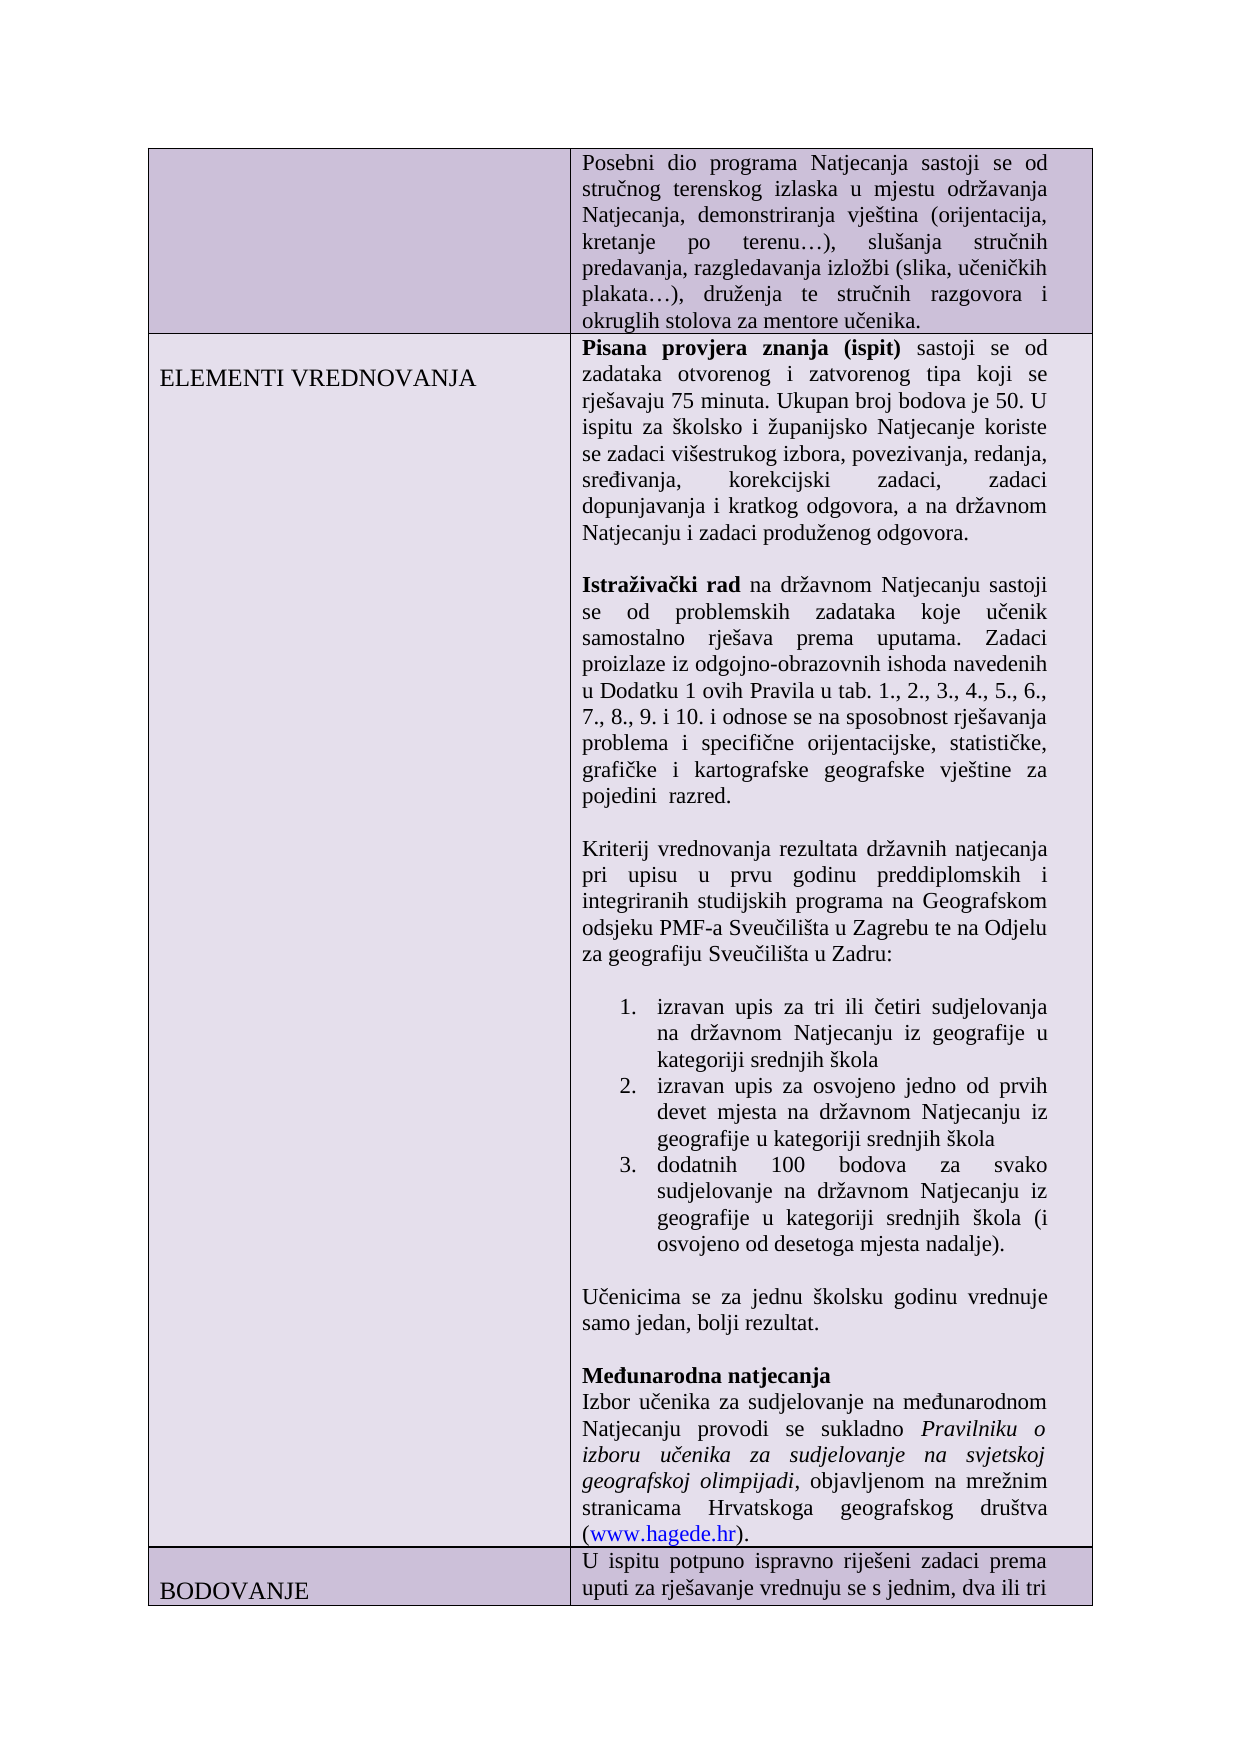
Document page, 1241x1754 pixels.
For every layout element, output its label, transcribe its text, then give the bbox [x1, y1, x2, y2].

table_cell Pisana provjera znanja (ispit) sastoji se od zadataka otvorenog i zatvorenog tipa koji se rješavaju 75 minuta. Ukupan broj bodova je 50. U ispitu za školsko i županijsko Natjecanje koriste se zadaci višestrukog izbora, povezivanja, redanja, sređivanja, korekcijski zadaci, zadaci dopunjavanja i kratkog odgovora, a na državnom Natjecanju i zadaci produženog odgovora. Istraživački rad na državnom Natjecanju sastoji se od problemskih zadataka koje učenik samostalno rješava prema uputama. Zadaci proizlaze iz odgojno-obrazovnih ishoda navedenih u Dodatku 1 ovih Pravila u tab. 1., 2., 3., 4., 5., 6., 7., 8., 9. i 10. i odnose se na sposobnost rješavanja problema i specifične orijentacijske, statističke, grafičke i kartografske geografske vještine za pojedini razred. Kriterij vrednovanja rezultata državnih natjecanja pri upisu u prvu godinu preddiplomskih i integriranih studijskih programa na Geografskom odsjeku PMF-a Sveučilišta u Zagrebu te na Odjelu za geografiju Sveučilišta u Zadru: izravan upis za tri ili četiri sudjelovanja na državnom Natjecanju iz geografije u kategoriji srednjih škola izravan upis za osvojeno jedno od prvih devet mjesta na državnom Natjecanju iz geografije u kategoriji srednjih škola dodatnih 100 bodova za svako sudjelovanje na državnom Natjecanju iz geografije u kategoriji srednjih škola (i osvojeno od desetoga mjesta nadalje). Učenicima se za jednu školsku godinu vrednuje samo jedan, bolji rezultat. Međunarodna natjecanja Izbor učenika za sudjelovanje na međunarodnom Natjecanju provodi se sukladno Pravilniku o izboru učenika za sudjelovanje na svjetskoj geografskoj olimpijadi, objavljenom na mrežnim stranicama Hrvatskoga geografskog društva (www.hagede.hr). [571, 334, 1092, 1546]
table_cell BODOVANJE [149, 1548, 570, 1605]
table_cell PROVEDBA [149, 149, 570, 333]
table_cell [571, 1548, 1092, 1605]
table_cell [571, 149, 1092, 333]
table_cell ELEMENTI VREDNOVANJA [149, 334, 570, 1546]
